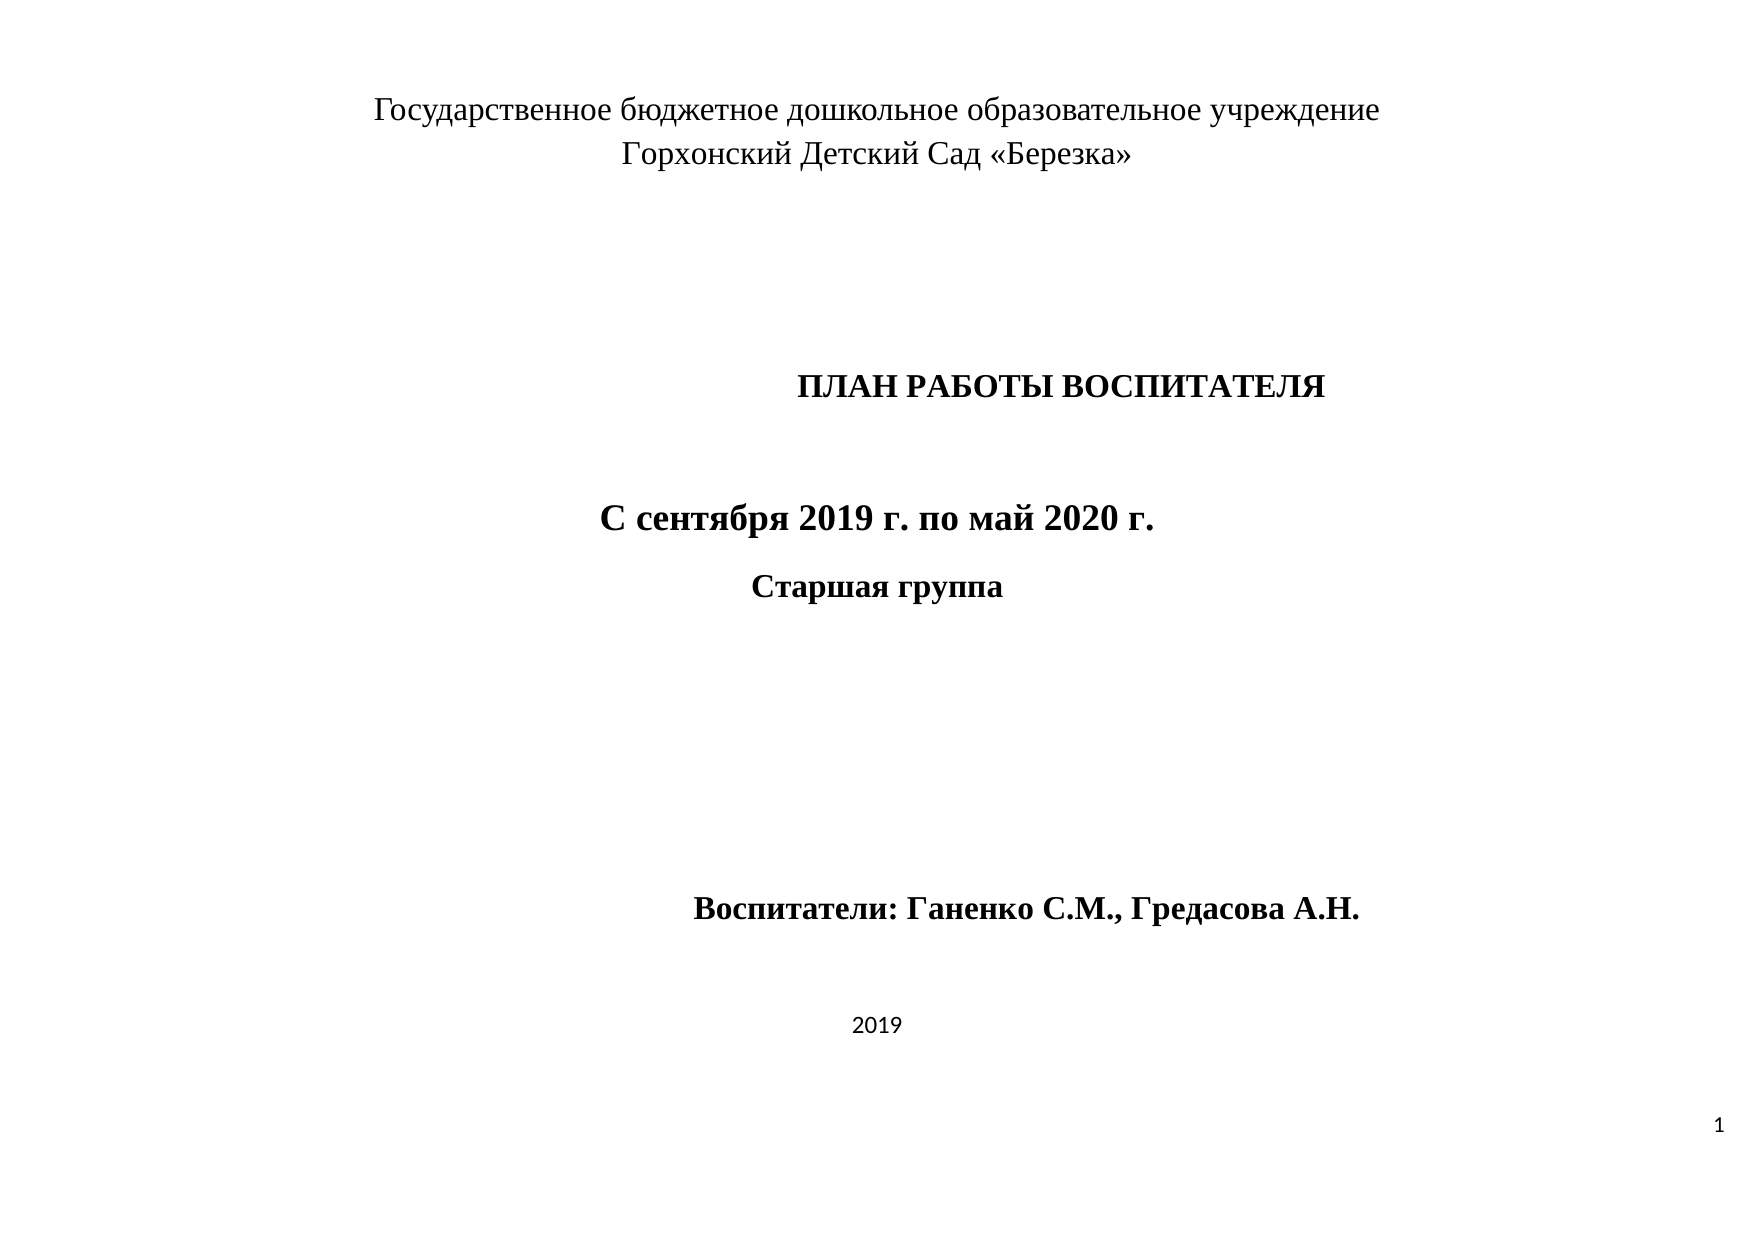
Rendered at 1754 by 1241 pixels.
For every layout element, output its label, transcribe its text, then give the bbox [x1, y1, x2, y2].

text Горхонский Детский Сад «Березка» [29, 134, 1724, 172]
text Воспитатели: Ганенко С.М., Гредасова А.Н. [619, 854, 1724, 927]
subtitle Государственное бюджетное дошкольное образовательное учреждение [29, 89, 1724, 128]
text ПЛАН РАБОТЫ ВОСПИТАТЕЛЯ [324, 366, 1724, 404]
text 2019 [29, 1009, 1724, 1039]
text Старшая группа [29, 566, 1724, 604]
text С сентября 2019 г. по май 2020 г. [29, 496, 1724, 539]
